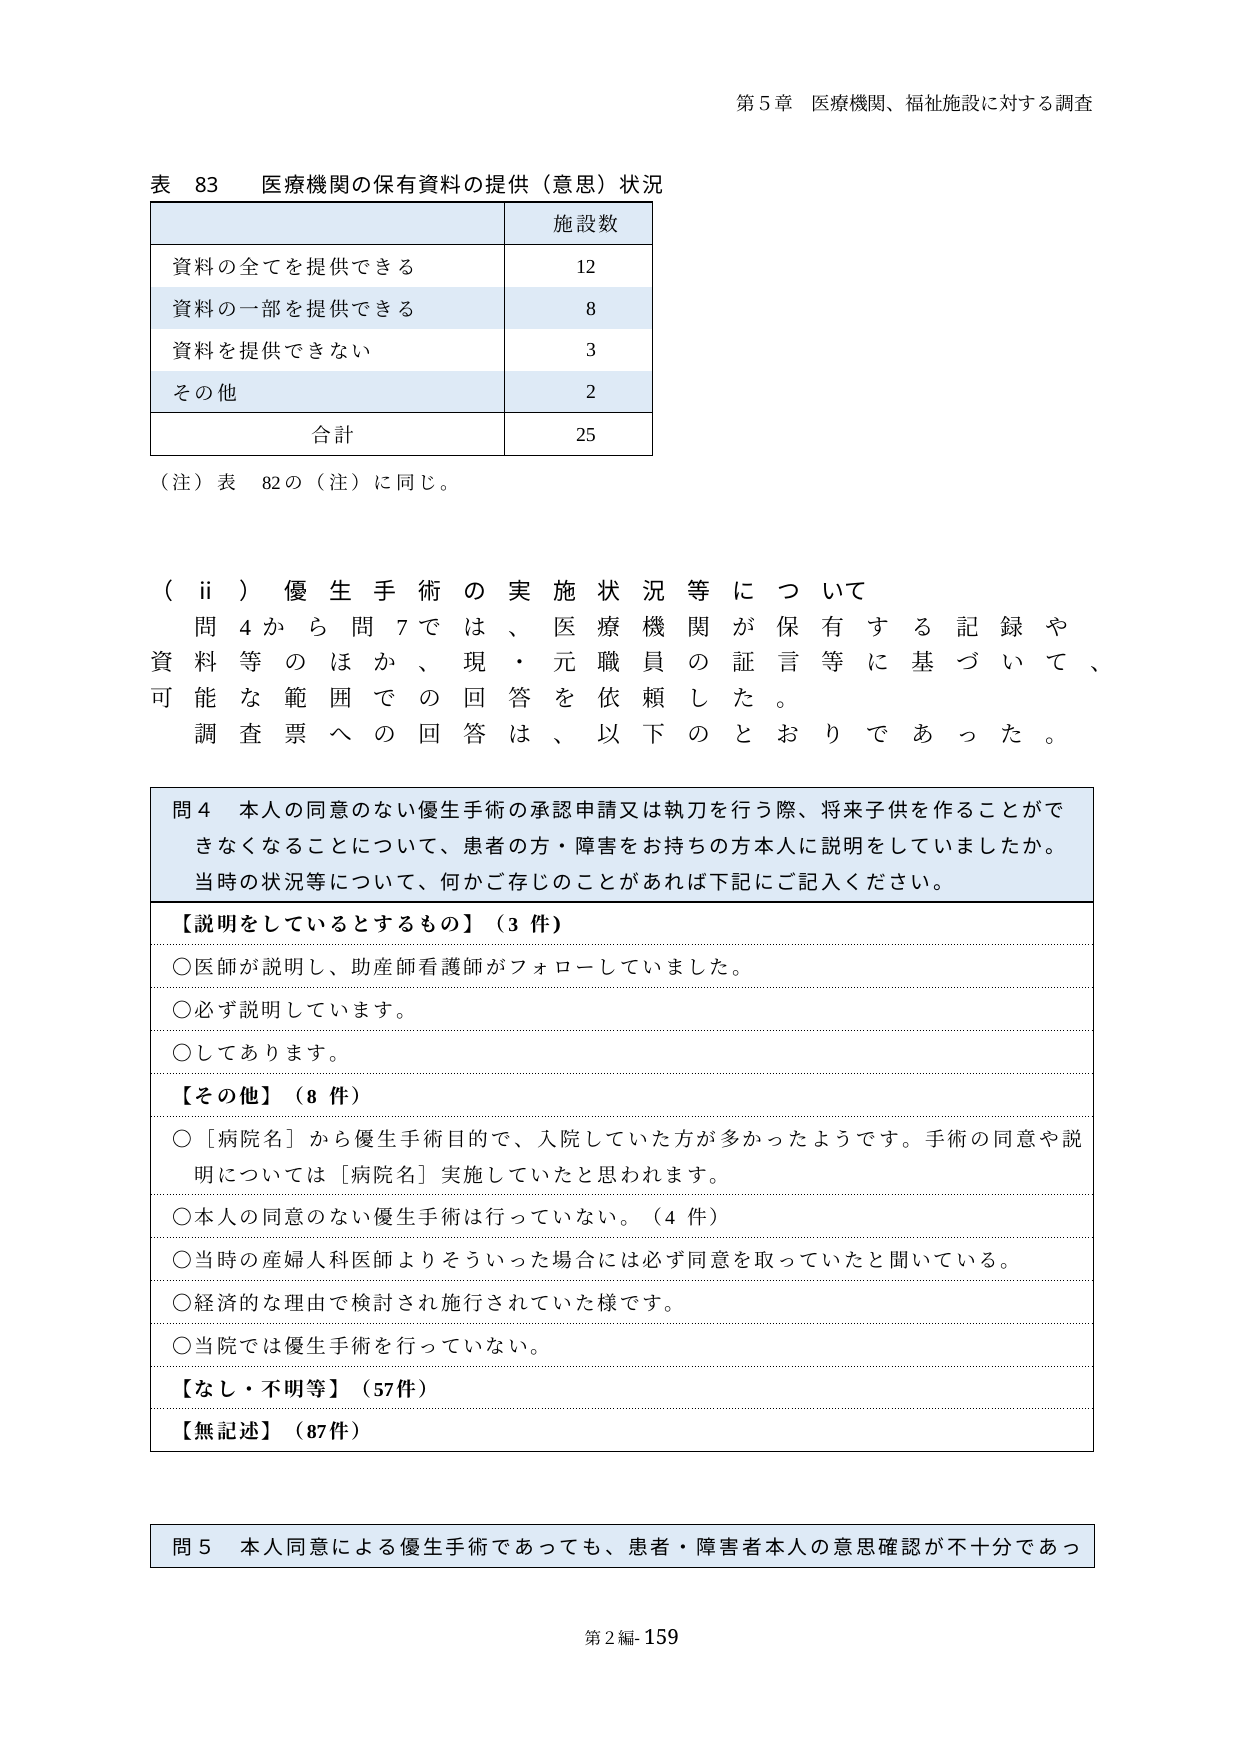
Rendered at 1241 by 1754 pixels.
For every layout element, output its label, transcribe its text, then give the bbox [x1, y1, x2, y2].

table_cell 合計 [151, 413, 504, 455]
table_cell その他 [151, 371, 504, 412]
table_cell 2 [505, 371, 652, 412]
table_cell 〇当時の産婦人科医師よりそういった場合には必ず同意を取っていたと聞いている。 [151, 1237, 1093, 1280]
table_cell 資料を提供できない [151, 329, 504, 371]
table_cell 〇してあります。 [151, 1030, 1093, 1073]
text 調査票への回答は、以下のとおりであった。 [150, 715, 1090, 751]
table_cell 【無記述】（87件） [151, 1408, 1093, 1451]
text 表 83 医療機関の保有資料の提供（意思）状況 [150, 165, 1090, 201]
table_cell 【その他】（8件） [151, 1073, 1093, 1116]
table_cell 〇必ず説明しています。 [151, 987, 1093, 1030]
table_cell 〇本人の同意のない優生手術は行っていない。（4件） [151, 1194, 1093, 1237]
table_cell 8 [505, 287, 652, 329]
table_cell 〇医師が説明し、助産師看護師がフォローしていました。 [151, 944, 1093, 987]
table_header 問４ 本人の同意のない優生手術の承認申請又は執刀を行う際、将来子供を作ることができなくなることについて、患者の方・障害をお持ちの方本人に説明をしていましたか。当時の状況等について、何かご存じのことがあれば下記にご記入ください。 [151, 788, 1093, 901]
table_cell 【説明をしているとするもの】（3件) [151, 903, 1093, 944]
table_cell 12 [505, 245, 652, 287]
table_cell 〇［病院名］から優生手術目的で、入院していた方が多かったようです。手術の同意や説明については［病院名］実施していたと思われます。 [151, 1116, 1093, 1194]
table_cell 資料の一部を提供できる [151, 287, 504, 329]
table_cell 資料の全てを提供できる [151, 245, 504, 287]
table_cell 〇当院では優生手術を行っていない。 [151, 1323, 1093, 1366]
table_cell 【なし・不明等】（57件） [151, 1366, 1093, 1408]
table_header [151, 1525, 1094, 1567]
table_cell 〇経済的な理由で検討され施行されていた様です。 [151, 1280, 1093, 1323]
table_cell 3 [505, 329, 652, 371]
table_header [151, 203, 504, 244]
text （注）表 82の（注）に同じ。 [150, 463, 1090, 499]
subtitle （ⅱ）優生手術の実施状況等について [150, 571, 1090, 607]
table_header 施設数 [505, 203, 652, 244]
text 問4から問7では、医療機関が保有する記録や資料等のほか、現・元職員の証言等に基づいて、可能な範囲での回答を依頼した。 [150, 607, 1090, 715]
table_cell 25 [505, 413, 652, 455]
